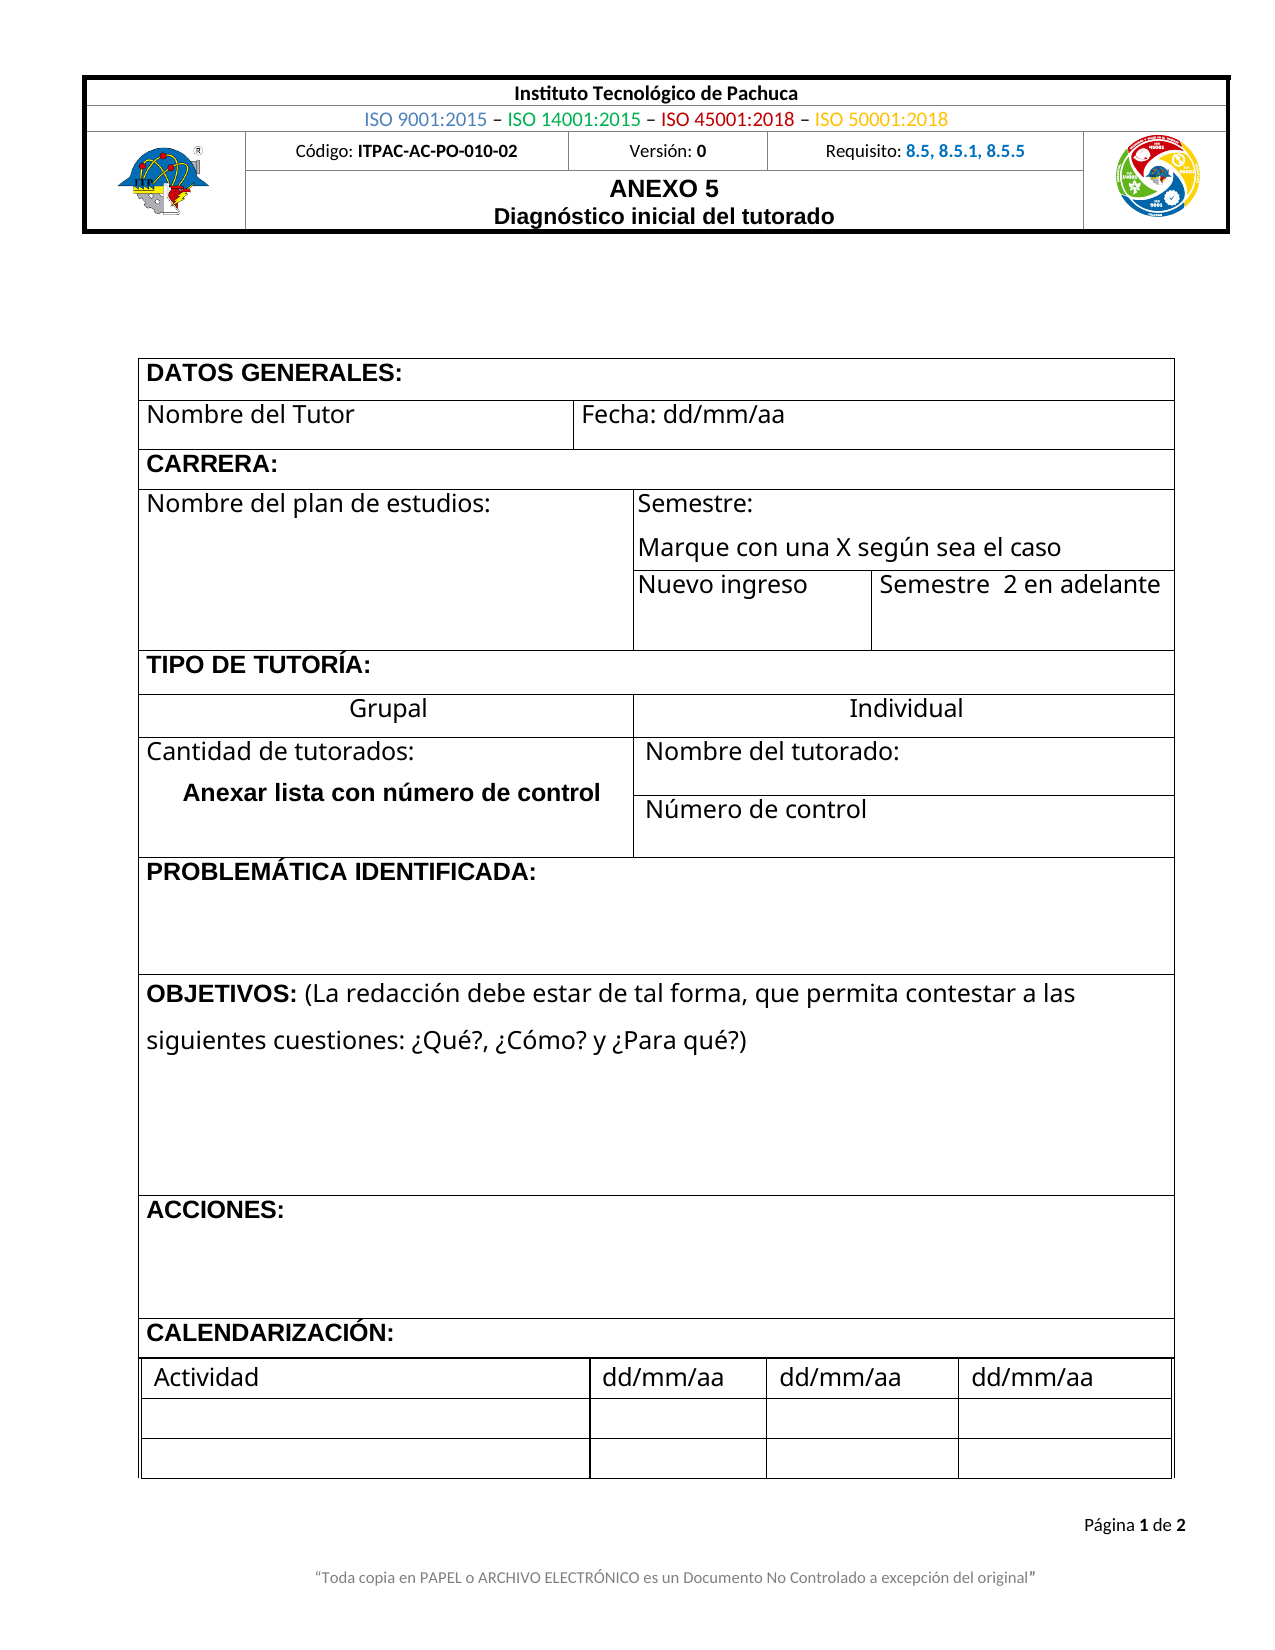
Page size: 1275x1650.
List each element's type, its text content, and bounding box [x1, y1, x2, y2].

picture [111, 141, 219, 220]
table_cell OBJETIVOS: (La redacción debe estar de tal forma, que permita contestar a las siguientes cuestiones: ¿Qué?, ¿Cómo? y ¿Para qué?) [139, 975, 1174, 1195]
table_cell [591, 1439, 766, 1478]
table_cell Semestre: Marque con una X según sea el caso [634, 490, 1174, 569]
table_cell Nuevo ingreso [634, 571, 871, 650]
table_cell [142, 1439, 589, 1478]
table_cell Número de control [634, 796, 1174, 857]
picture [1113, 132, 1203, 222]
table_cell dd/mm/aa [959, 1359, 1171, 1398]
table_cell CALENDARIZACIÓN: [139, 1319, 1174, 1357]
table_cell Individual [634, 695, 1174, 737]
table_cell Cantidad de tutorados: Anexar lista con número de control [139, 738, 633, 857]
table_cell dd/mm/aa [767, 1359, 958, 1398]
table_cell TIPO DE TUTORÍA: [139, 651, 1174, 693]
table_cell [142, 1399, 589, 1438]
table_cell [767, 1399, 958, 1438]
table_cell Nombre del Tutor [139, 401, 573, 449]
table_cell Nombre del plan de estudios: [139, 490, 633, 650]
table_cell [959, 1439, 1171, 1478]
table_cell Nombre del tutorado: [634, 738, 1174, 794]
table_cell [591, 1399, 766, 1438]
table_cell PROBLEMÁTICA IDENTIFICADA: [139, 858, 1174, 974]
table_cell Semestre 2 en adelante [872, 571, 1174, 650]
table_cell CARRERA: [139, 450, 1174, 489]
table_cell ACCIONES: [139, 1196, 1174, 1317]
table_header DATOS GENERALES: [139, 359, 1174, 400]
table_cell Fecha: dd/mm/aa [574, 401, 1174, 449]
table_cell [767, 1439, 958, 1478]
table_cell Grupal [139, 695, 633, 737]
table_cell dd/mm/aa [591, 1359, 766, 1398]
table_cell Actividad [142, 1359, 589, 1398]
table_cell [959, 1399, 1171, 1438]
